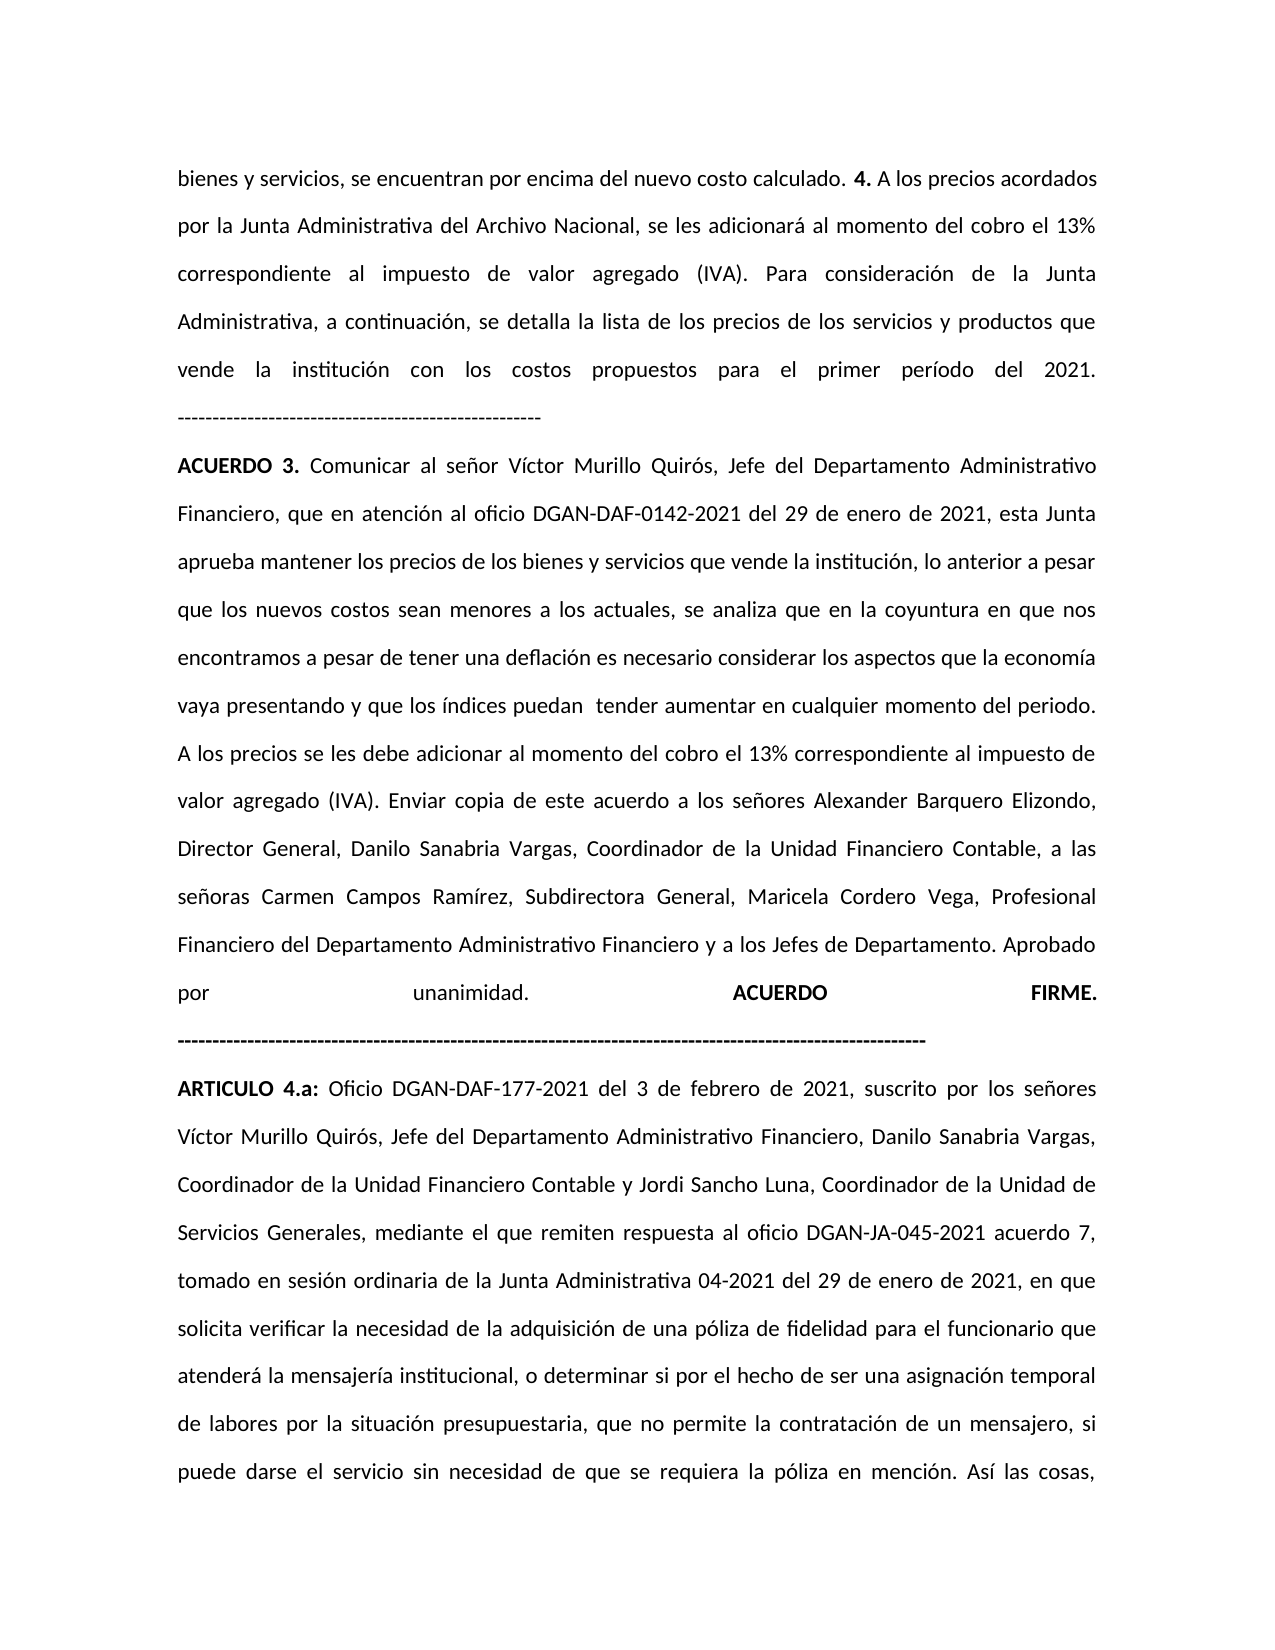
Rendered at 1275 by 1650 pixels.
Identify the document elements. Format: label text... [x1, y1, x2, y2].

text ACUERDO 3. Comunicar al señor Víctor Murillo Quirós, Jefe del Departamento Administrativo Financiero, que en atención al oficio DGAN-DAF-0142-2021 del 29 de enero de 2021, esta Junta aprueba mantener los precios de los bienes y servicios que vende la institución, lo anterior a pesar que los nuevos costos sean menores a los actuales, se analiza que en la coyuntura en que nos encontramos a pesar de tener una deflación es necesario considerar los aspectos que la economía vaya presentando y que los índices puedan tender aumentar en cualquier momento del periodo. A los precios se les debe adicionar al momento del cobro el 13% correspondiente al impuesto de valor agregado (IVA). Enviar copia de este acuerdo a los señores Alexander Barquero Elizondo, Director General, Danilo Sanabria Vargas, Coordinador de la Unidad Financiero Contable, a las señoras Carmen Campos Ramírez, Subdirectora General, Maricela Cordero Vega, Profesional Financiero del Departamento Administrativo Financiero y a los Jefes de Departamento. Aprobado por unanimidad. ACUERDO FIRME. ----------------------------------------------------------------------------------------------------------- [177, 435, 1098, 1058]
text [177, 1058, 1098, 1489]
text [177, 148, 1098, 435]
